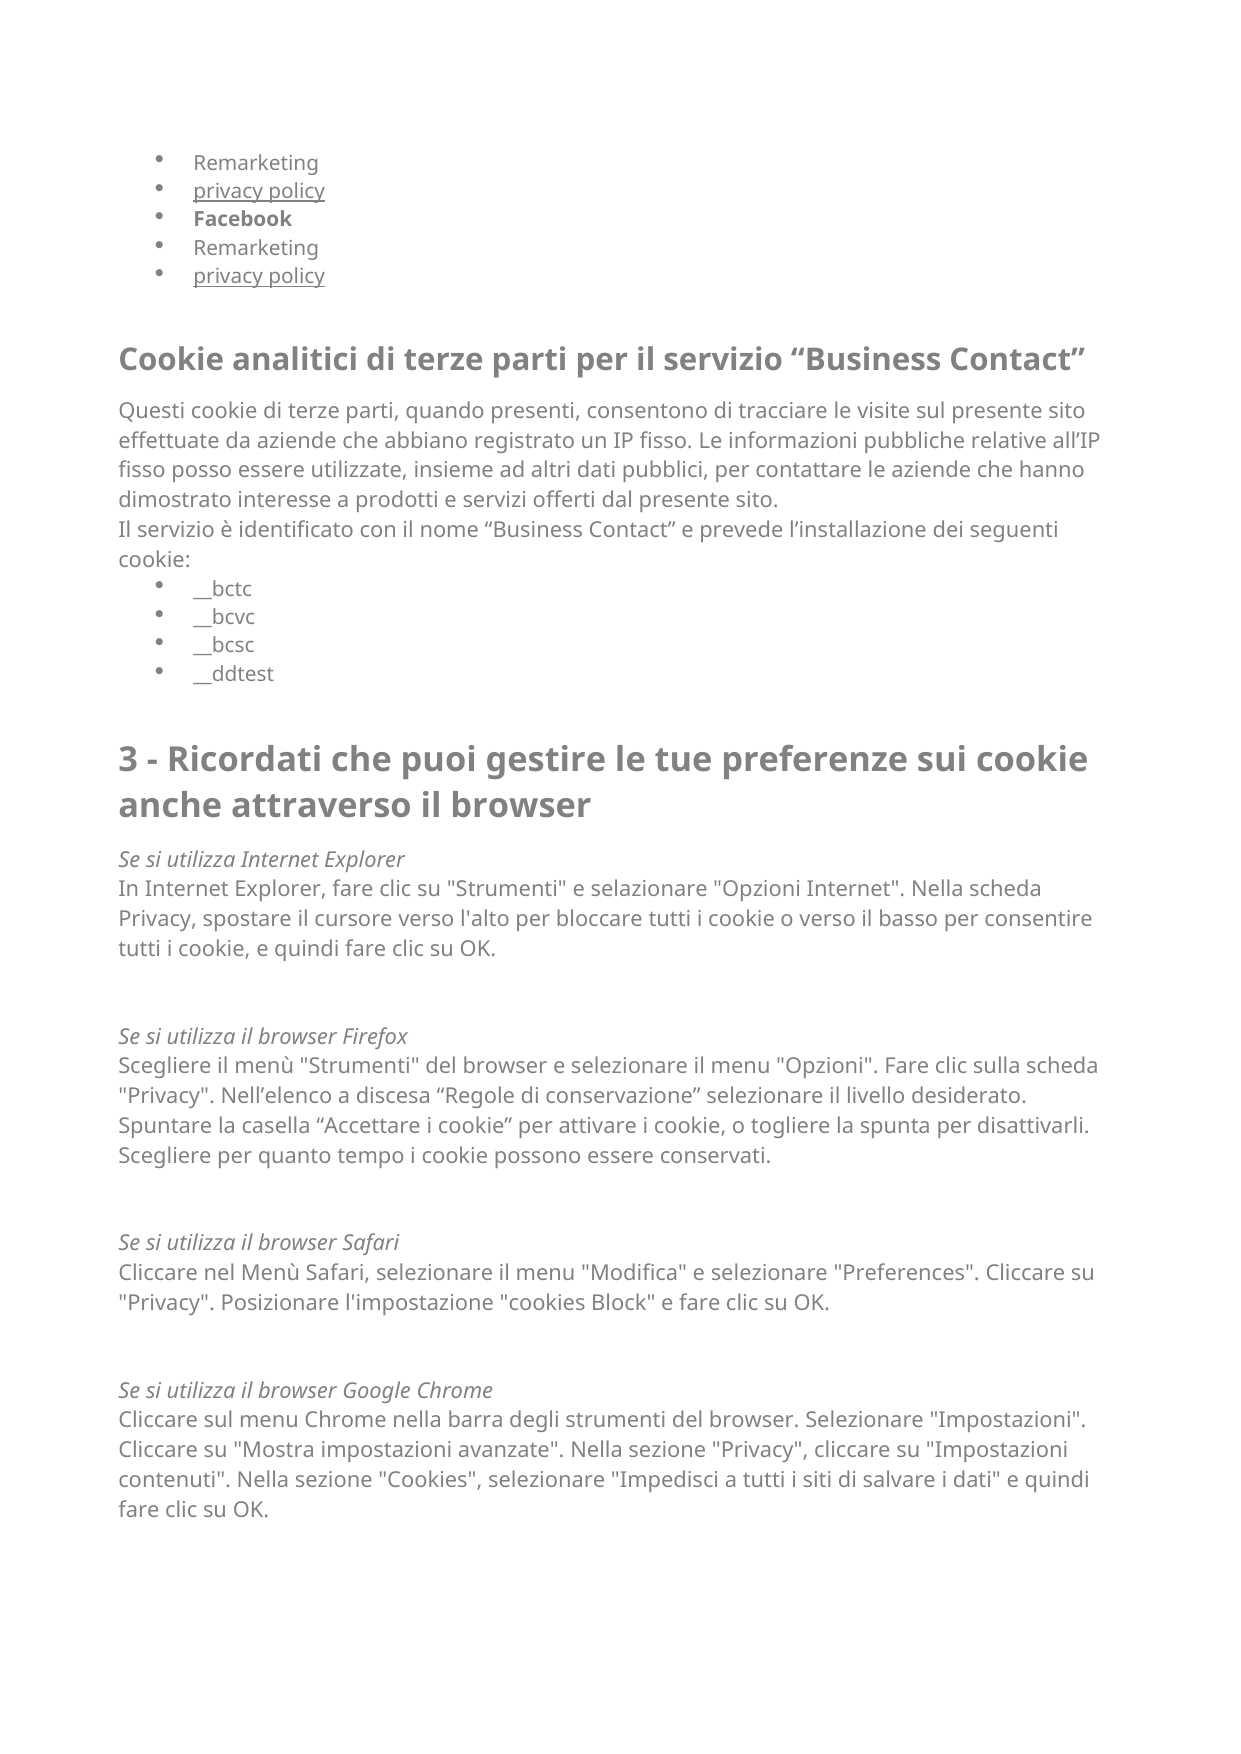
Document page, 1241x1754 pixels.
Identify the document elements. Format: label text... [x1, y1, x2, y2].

list privacy policy [156, 261, 1122, 290]
text Cookie analitici di terze parti per il servizio “Business Contact” [118, 337, 1122, 379]
text Il servizio è identificato con il nome “Business Contact” e prevede l’installazione dei seguenti cookie: [118, 514, 1122, 574]
text 3 - Ricordati che puoi gestire le tue preferenze sui cookie anche attraverso il browser [118, 734, 1122, 828]
list __bcvc [156, 602, 1122, 631]
list Facebook [156, 204, 1122, 233]
list Remarketing [156, 233, 1122, 261]
list Remarketing [156, 148, 1122, 176]
list privacy policy [156, 176, 1122, 204]
list __bctc [156, 574, 1122, 602]
text Questi cookie di terze parti, quando presenti, consentono di tracciare le visite sul presente sito effettuate da aziende che abbiano registrato un IP fisso. Le informazioni pubbliche relative all’IP fisso posso essere utilizzate, insieme ad altri dati pubblici, per contattare le aziende che hanno dimostrato interesse a prodotti e servizi offerti dal presente sito. [118, 395, 1122, 514]
text Se si utilizza il browser Safari Cliccare nel Menù Safari, selezionare il menu "Modifica" e selezionare "Preferences". Cliccare su "Privacy". Posizionare l'impostazione "cookies Block" e fare clic su OK. [118, 1227, 1122, 1317]
text Se si utilizza Internet Explorer In Internet Explorer, fare clic su "Strumenti" e selazionare "Opzioni Internet". Nella scheda Privacy, spostare il cursore verso l'alto per bloccare tutti i cookie o verso il basso per consentire tutti i cookie, e quindi fare clic su OK. [118, 844, 1122, 963]
list __bcsc [156, 631, 1122, 659]
text Se si utilizza il browser Google Chrome Cliccare sul menu Chrome nella barra degli strumenti del browser. Selezionare "Impostazioni". Cliccare su "Mostra impostazioni avanzate". Nella sezione "Privacy", cliccare su "Impostazioni contenuti". Nella sezione "Cookies", selezionare "Impedisci a tutti i siti di salvare i dati" e quindi fare clic su OK. [118, 1374, 1122, 1523]
list __ddtest [156, 659, 1122, 687]
text Se si utilizza il browser Firefox Scegliere il menù "Strumenti" del browser e selezionare il menu "Opzioni". Fare clic sulla scheda "Privacy". Nell’elenco a discesa “Regole di conservazione” selezionare il livello desiderato. Spuntare la casella “Accettare i cookie” per attivare i cookie, o togliere la spunta per disattivarli. Scegliere per quanto tempo i cookie possono essere conservati. [118, 1021, 1122, 1169]
